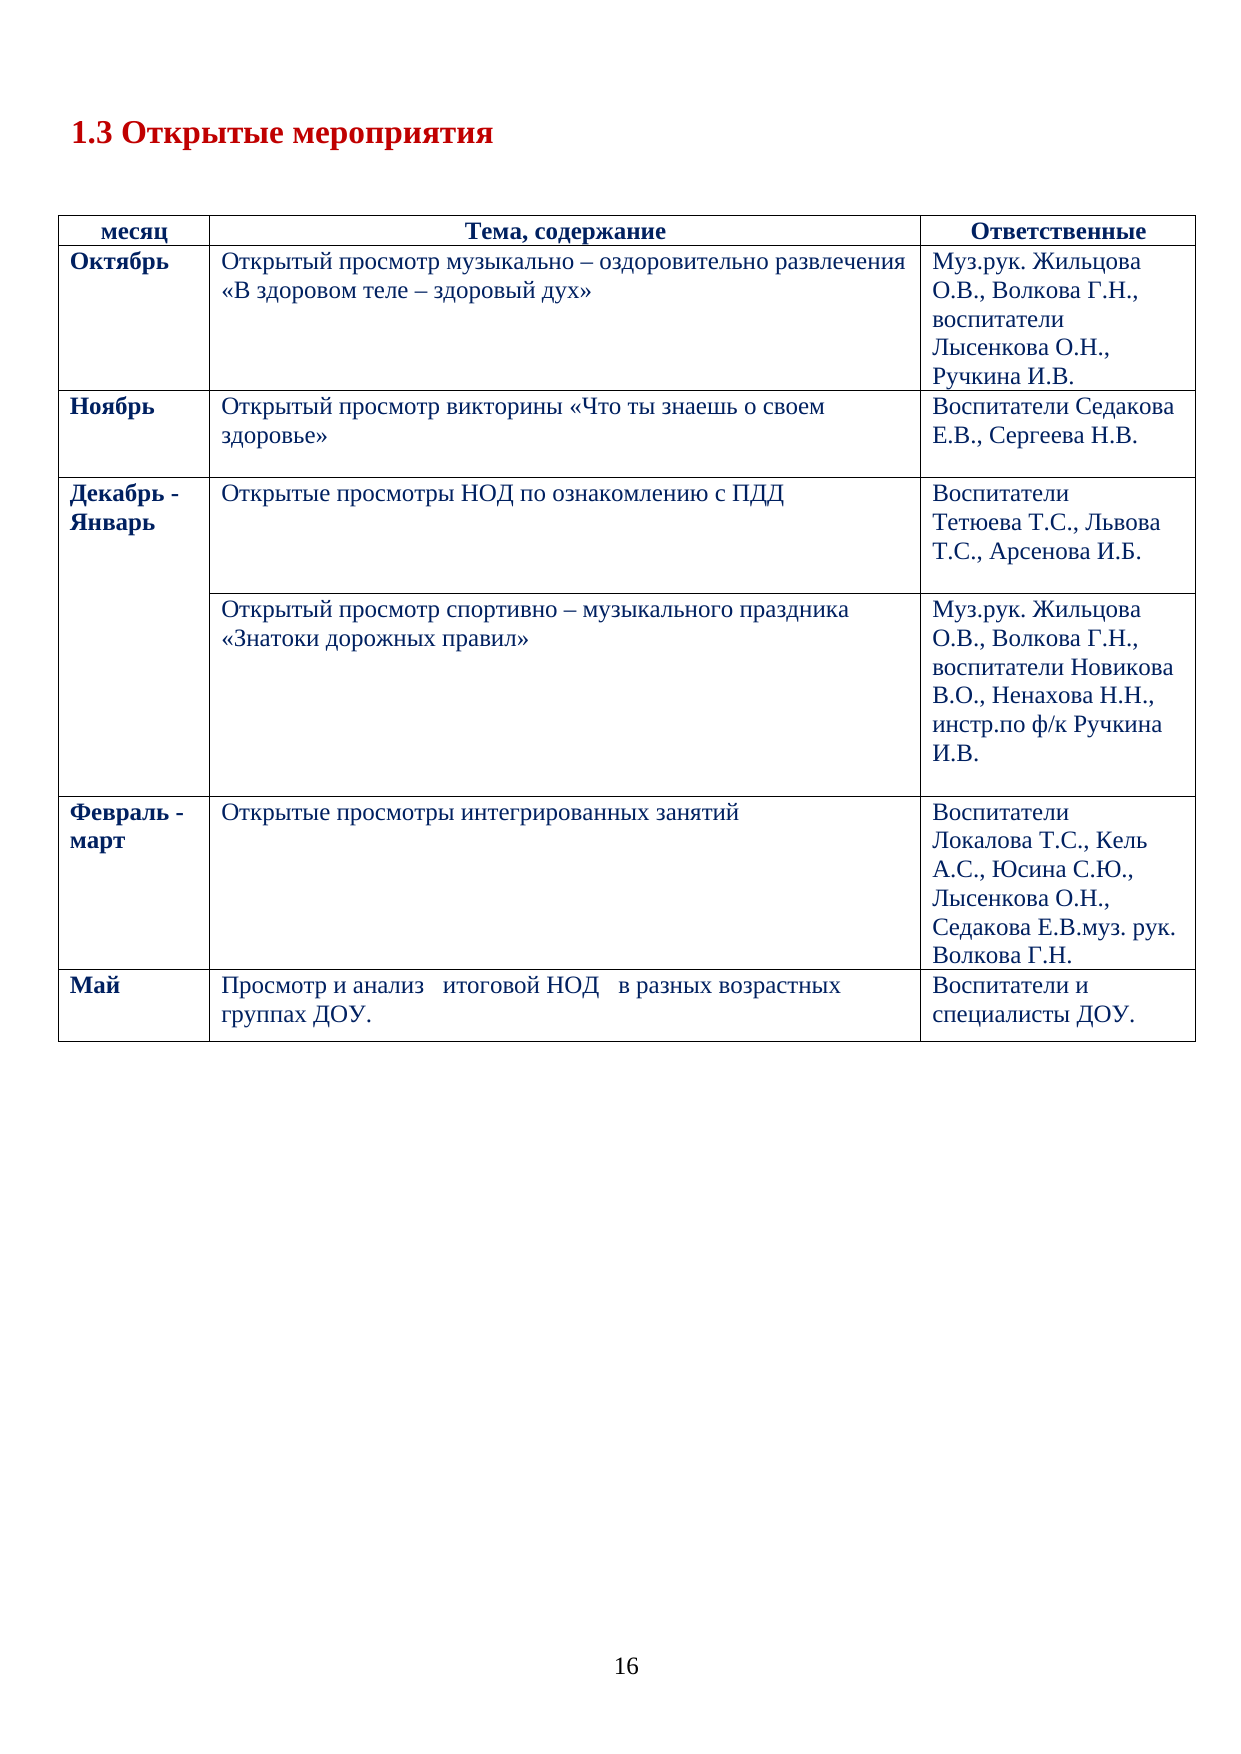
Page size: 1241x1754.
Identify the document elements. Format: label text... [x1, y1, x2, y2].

text 1.3 Открытые мероприятия [71, 112, 1181, 151]
table_cell Открытые просмотры интегрированных занятий [210, 797, 920, 969]
table_cell Воспитатели и специалисты ДОУ. [921, 970, 1195, 1041]
table_cell Открытый просмотр спортивно – музыкального праздника «Знатоки дорожных правил» [210, 594, 920, 796]
table_header Ответственные [921, 216, 1195, 245]
table_cell Октябрь [59, 246, 209, 390]
table_cell Воспитатели Седакова Е.В., Сергеева Н.В. [921, 391, 1195, 477]
table_header Тема, содержание [210, 216, 920, 245]
table_cell Открытые просмотры НОД по ознакомлению с ПДД [210, 478, 920, 593]
table_cell Открытый просмотр музыкально – оздоровительно развлечения «В здоровом теле – здоровый дух» [210, 246, 920, 390]
table_cell Май [59, 970, 209, 1041]
table_cell Ноябрь [59, 391, 209, 477]
table_header месяц [59, 216, 209, 245]
table_cell Муз.рук. Жильцова О.В., Волкова Г.Н., воспитатели Лысенкова О.Н., Ручкина И.В. [921, 246, 1195, 390]
table_cell Декабрь - Январь [59, 478, 209, 796]
table_cell Открытый просмотр викторины «Что ты знаешь о своем здоровье» [210, 391, 920, 477]
table_cell Муз.рук. Жильцова О.В., Волкова Г.Н., воспитатели Новикова В.О., Ненахова Н.Н., инстр.по ф/к Ручкина И.В. [921, 594, 1195, 796]
table_cell Воспитатели Тетюева Т.С., Львова Т.С., Арсенова И.Б. [921, 478, 1195, 593]
table_cell Февраль - март [59, 797, 209, 969]
table_cell Просмотр и анализ итоговой НОД в разных возрастных группах ДОУ. [210, 970, 920, 1041]
table_cell Воспитатели Локалова Т.С., Кель А.С., Юсина С.Ю., Лысенкова О.Н., Седакова Е.В.муз. рук. Волкова Г.Н. [921, 797, 1195, 969]
